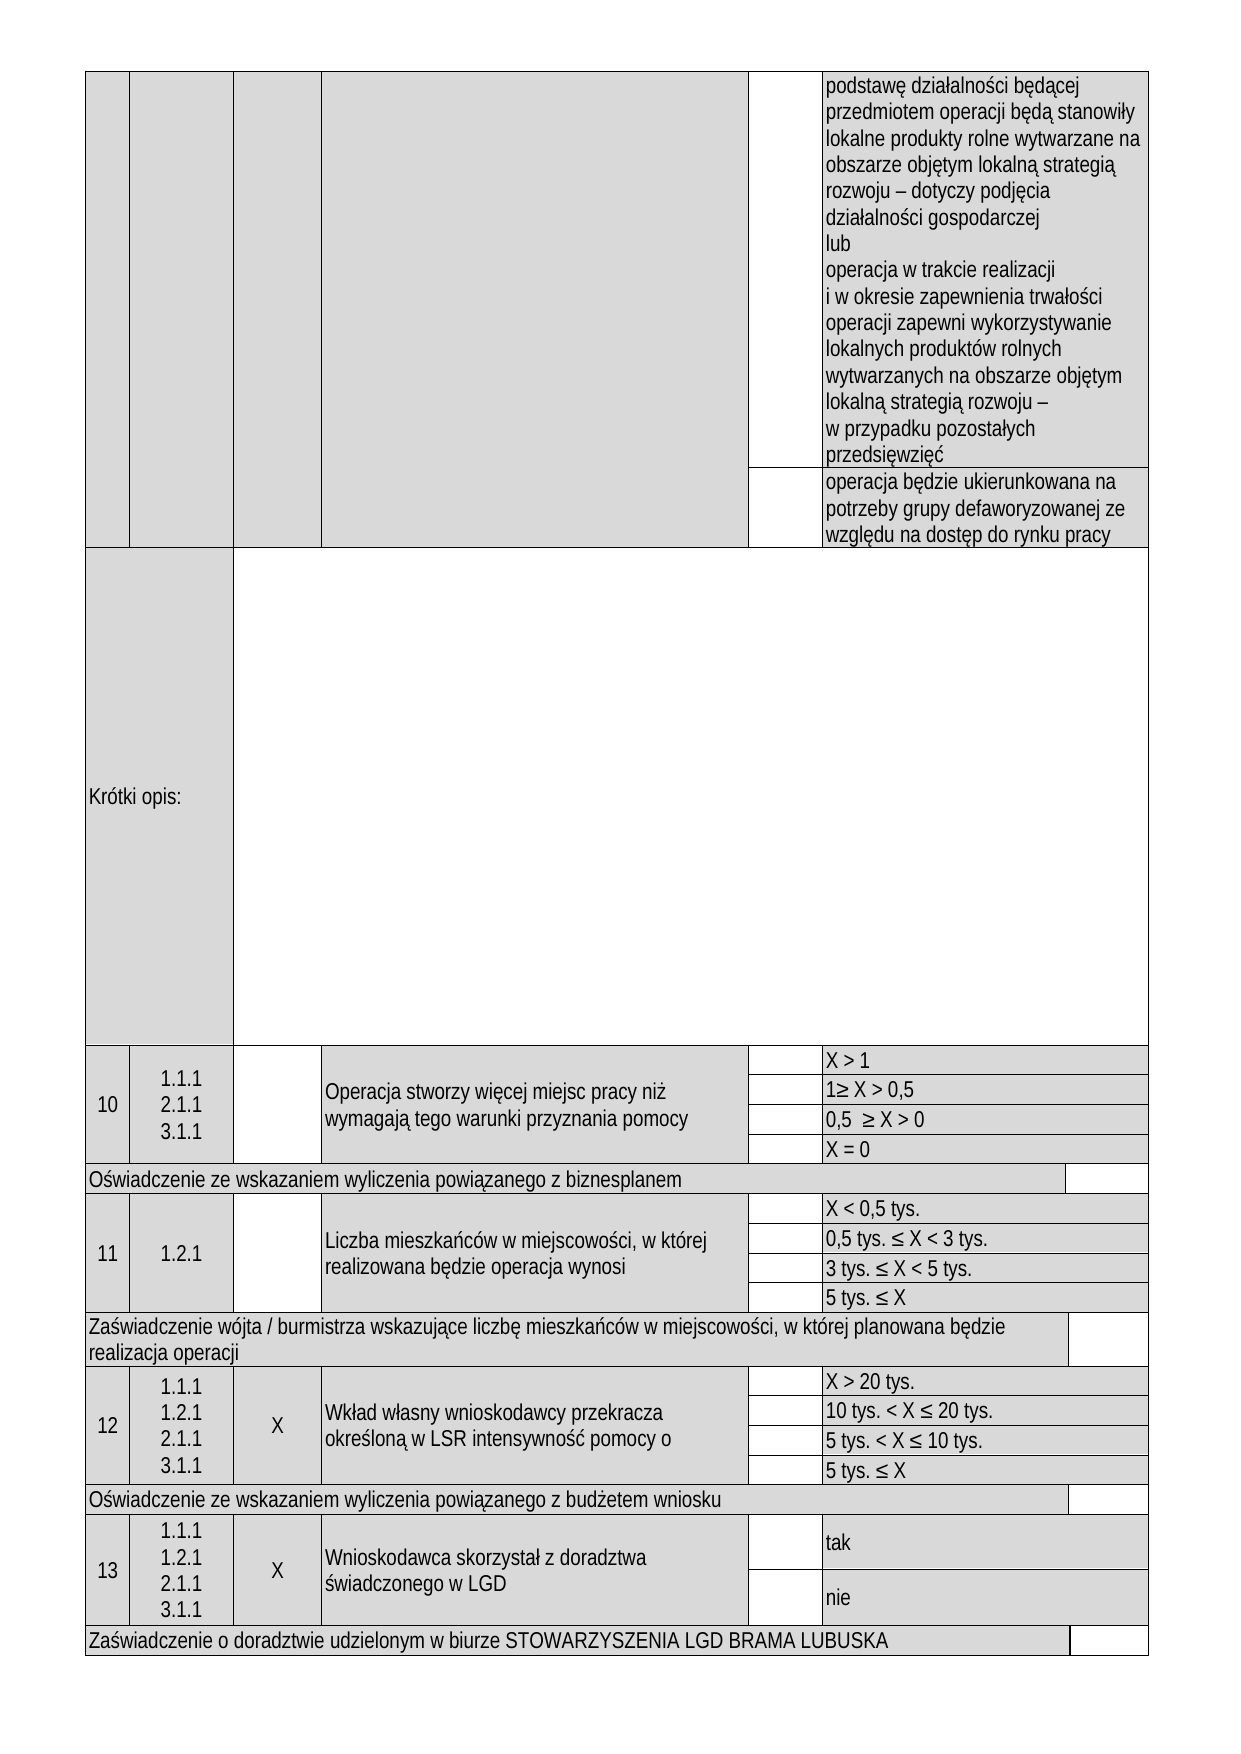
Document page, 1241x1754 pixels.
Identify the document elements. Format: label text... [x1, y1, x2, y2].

table_cell X [234, 1367, 321, 1484]
table_cell 10 [86, 1046, 129, 1163]
table_cell [749, 1456, 822, 1484]
table_cell Liczba mieszkańców w miejscowości, w której realizowana będzie operacja wynosi [322, 1194, 748, 1312]
table_cell tak [823, 1515, 1148, 1568]
table_cell X [234, 1515, 321, 1625]
table_cell 1.2.1 [130, 1194, 233, 1312]
table_cell [234, 1194, 321, 1312]
table_cell [234, 1046, 321, 1163]
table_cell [130, 1515, 233, 1625]
table_cell Zaświadczenie wójta / burmistrza wskazujące liczbę mieszkańców w miejscowości, w której planowana będzie realizacja operacji [86, 1313, 1068, 1366]
table_cell 1.1.1 1.2.1 2.1.1 3.1.1 [130, 1367, 233, 1484]
table_cell [749, 1254, 822, 1282]
table_cell [749, 1367, 822, 1395]
table_cell 1.1.1 2.1.1 3.1.1 [130, 1046, 233, 1163]
table_cell 1≥ X > 0,5 [823, 1075, 1148, 1104]
table_cell [749, 1046, 822, 1074]
table_cell X > 1 [823, 1046, 1148, 1074]
table_cell 0,5 tys. ≤ X < 3 tys. [823, 1224, 1148, 1252]
table_cell [749, 1515, 822, 1568]
table_cell 5 tys. ≤ X [823, 1456, 1148, 1484]
table_cell 5 tys. < X ≤ 10 tys. [823, 1426, 1148, 1454]
table_cell [749, 468, 822, 547]
table_cell [749, 1224, 822, 1252]
table_cell [234, 548, 1148, 1044]
table_cell X < 0,5 tys. [823, 1194, 1148, 1223]
table_cell Oświadczenie ze wskazaniem wyliczenia powiązanego z budżetem wniosku [86, 1485, 1068, 1514]
table_cell [1066, 1164, 1148, 1193]
table_cell 5 tys. ≤ X [823, 1283, 1148, 1312]
table_cell [749, 1570, 822, 1625]
table_cell 12 [86, 1367, 129, 1484]
table_cell [1071, 1626, 1148, 1655]
table_cell Wkład własny wnioskodawcy przekracza określoną w LSR intensywność pomocy o [322, 1367, 748, 1484]
table_cell 3 tys. ≤ X < 5 tys. [823, 1254, 1148, 1282]
table_cell 13 [86, 1515, 129, 1625]
table_cell [749, 72, 822, 467]
table_cell X > 20 tys. [823, 1367, 1148, 1395]
table_cell [749, 1283, 822, 1312]
table_cell podstawę działalności będącej przedmiotem operacji będą stanowiły lokalne produkty rolne wytwarzane na obszarze objętym lokalną strategią rozwoju – dotyczy podjęcia działalności gospodarczej lub operacja w trakcie realizacji i w okresie zapewnienia trwałości operacji zapewni wykorzystywanie lokalnych produktów rolnych wytwarzanych na obszarze objętym lokalną strategią rozwoju – w przypadku pozostałych przedsięwzięć [823, 72, 1148, 467]
table_cell 11 [86, 1194, 129, 1312]
table_cell [749, 1105, 822, 1134]
table_cell X = 0 [823, 1135, 1148, 1163]
table_cell [749, 1396, 822, 1425]
table_cell Oświadczenie ze wskazaniem wyliczenia powiązanego z biznesplanem [86, 1164, 1065, 1193]
table_cell [749, 1135, 822, 1163]
table_cell 10 tys. < X ≤ 20 tys. [823, 1396, 1148, 1425]
table_cell Wnioskodawca skorzystał z doradztwa świadczonego w LGD [322, 1515, 748, 1625]
table_cell [1069, 1485, 1148, 1514]
table_cell Krótki opis: [86, 548, 233, 1044]
table_cell 0,5 ≥ X > 0 [823, 1105, 1148, 1134]
table_cell [749, 1194, 822, 1223]
table_cell [749, 1075, 822, 1104]
table_cell Operacja stworzy więcej miejsc pracy niż wymagają tego warunki przyznania pomocy [322, 1046, 748, 1163]
table_cell [1069, 1313, 1148, 1366]
table_cell operacja będzie ukierunkowana na potrzeby grupy defaworyzowanej ze względu na dostęp do rynku pracy [823, 468, 1148, 547]
table_cell [749, 1426, 822, 1454]
table_cell nie [823, 1570, 1148, 1625]
table_cell Zaświadczenie o doradztwie udzielonym w biurze STOWARZYSZENIA LGD BRAMA LUBUSKA [86, 1626, 1069, 1655]
